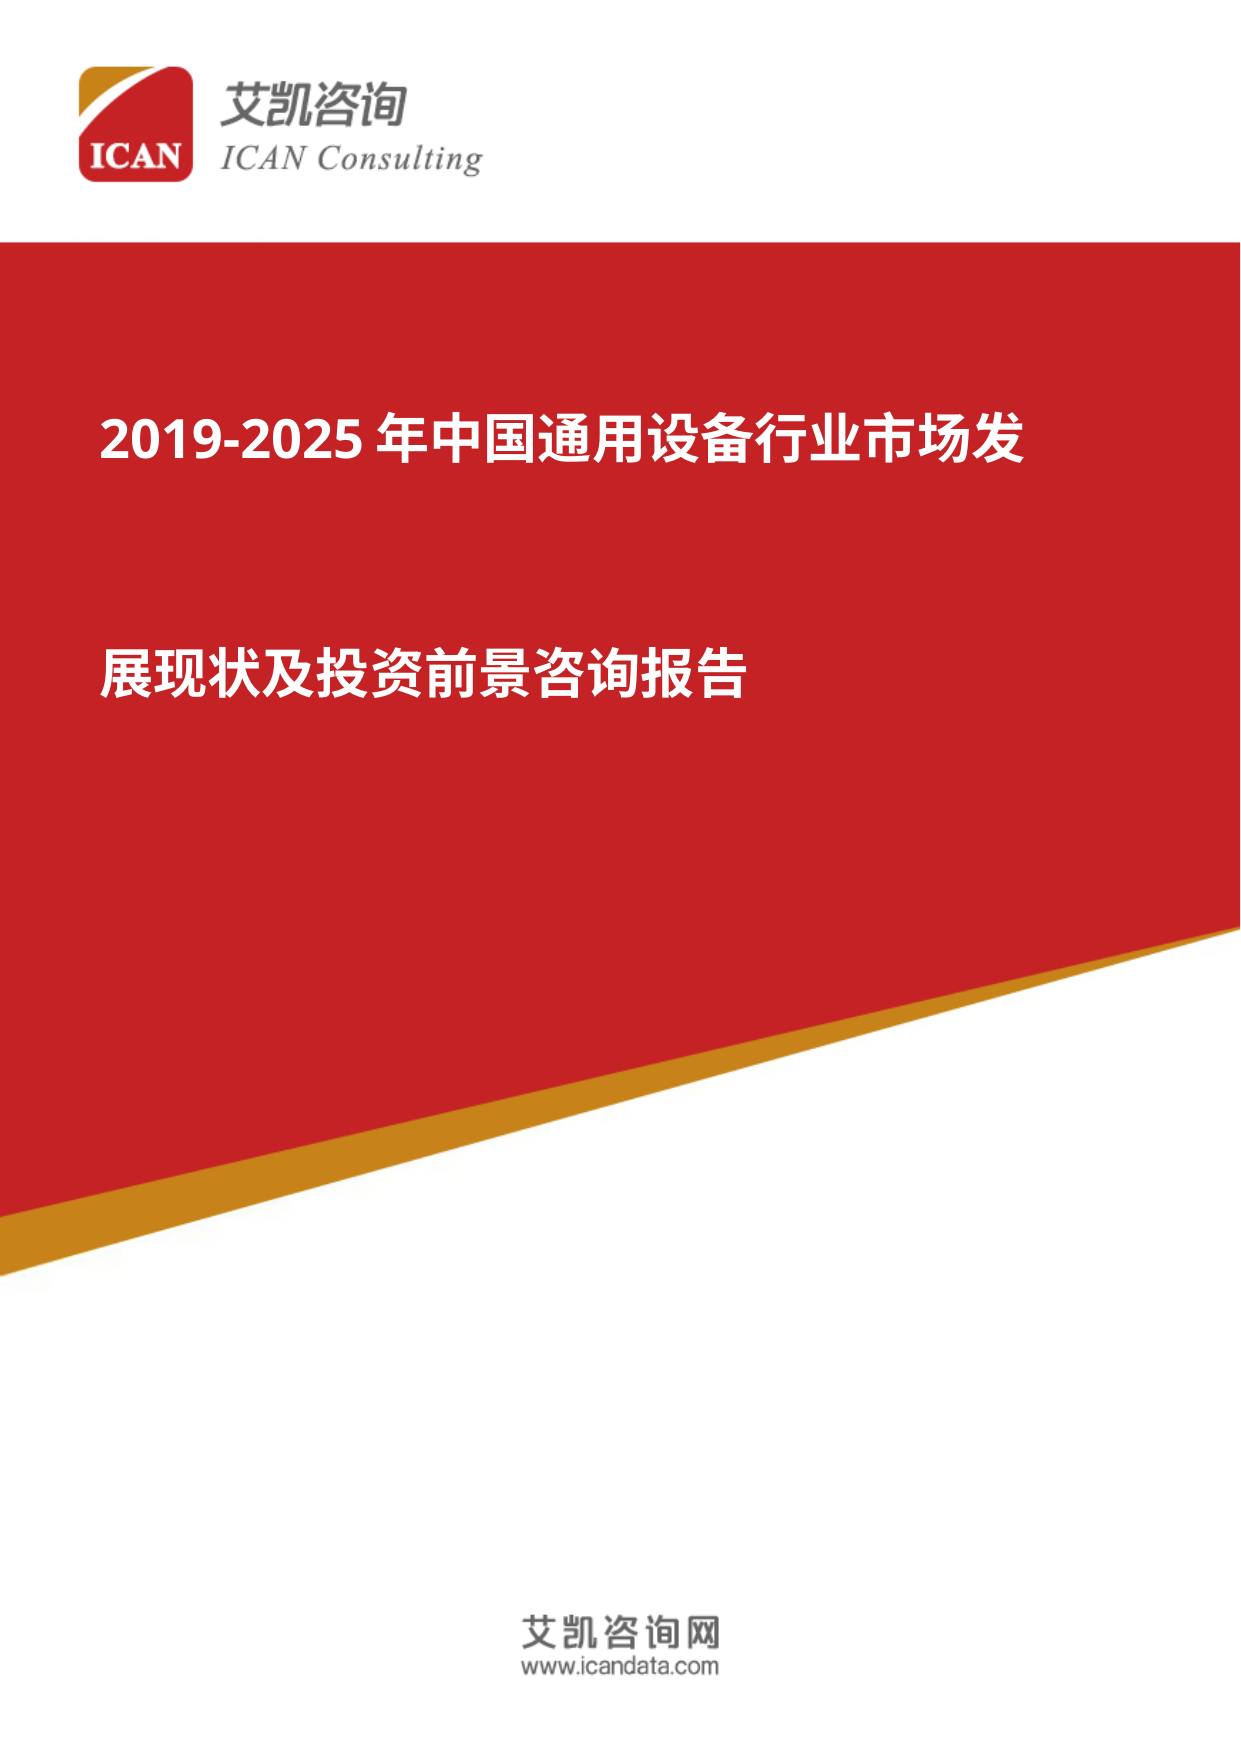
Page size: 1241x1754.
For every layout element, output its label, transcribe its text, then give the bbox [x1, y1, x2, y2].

picture [0, 5, 1241, 1754]
subtitle 2019-2025年中国通用设备行业市场发展现状及投资前景咨询报告 [99, 386, 1053, 718]
